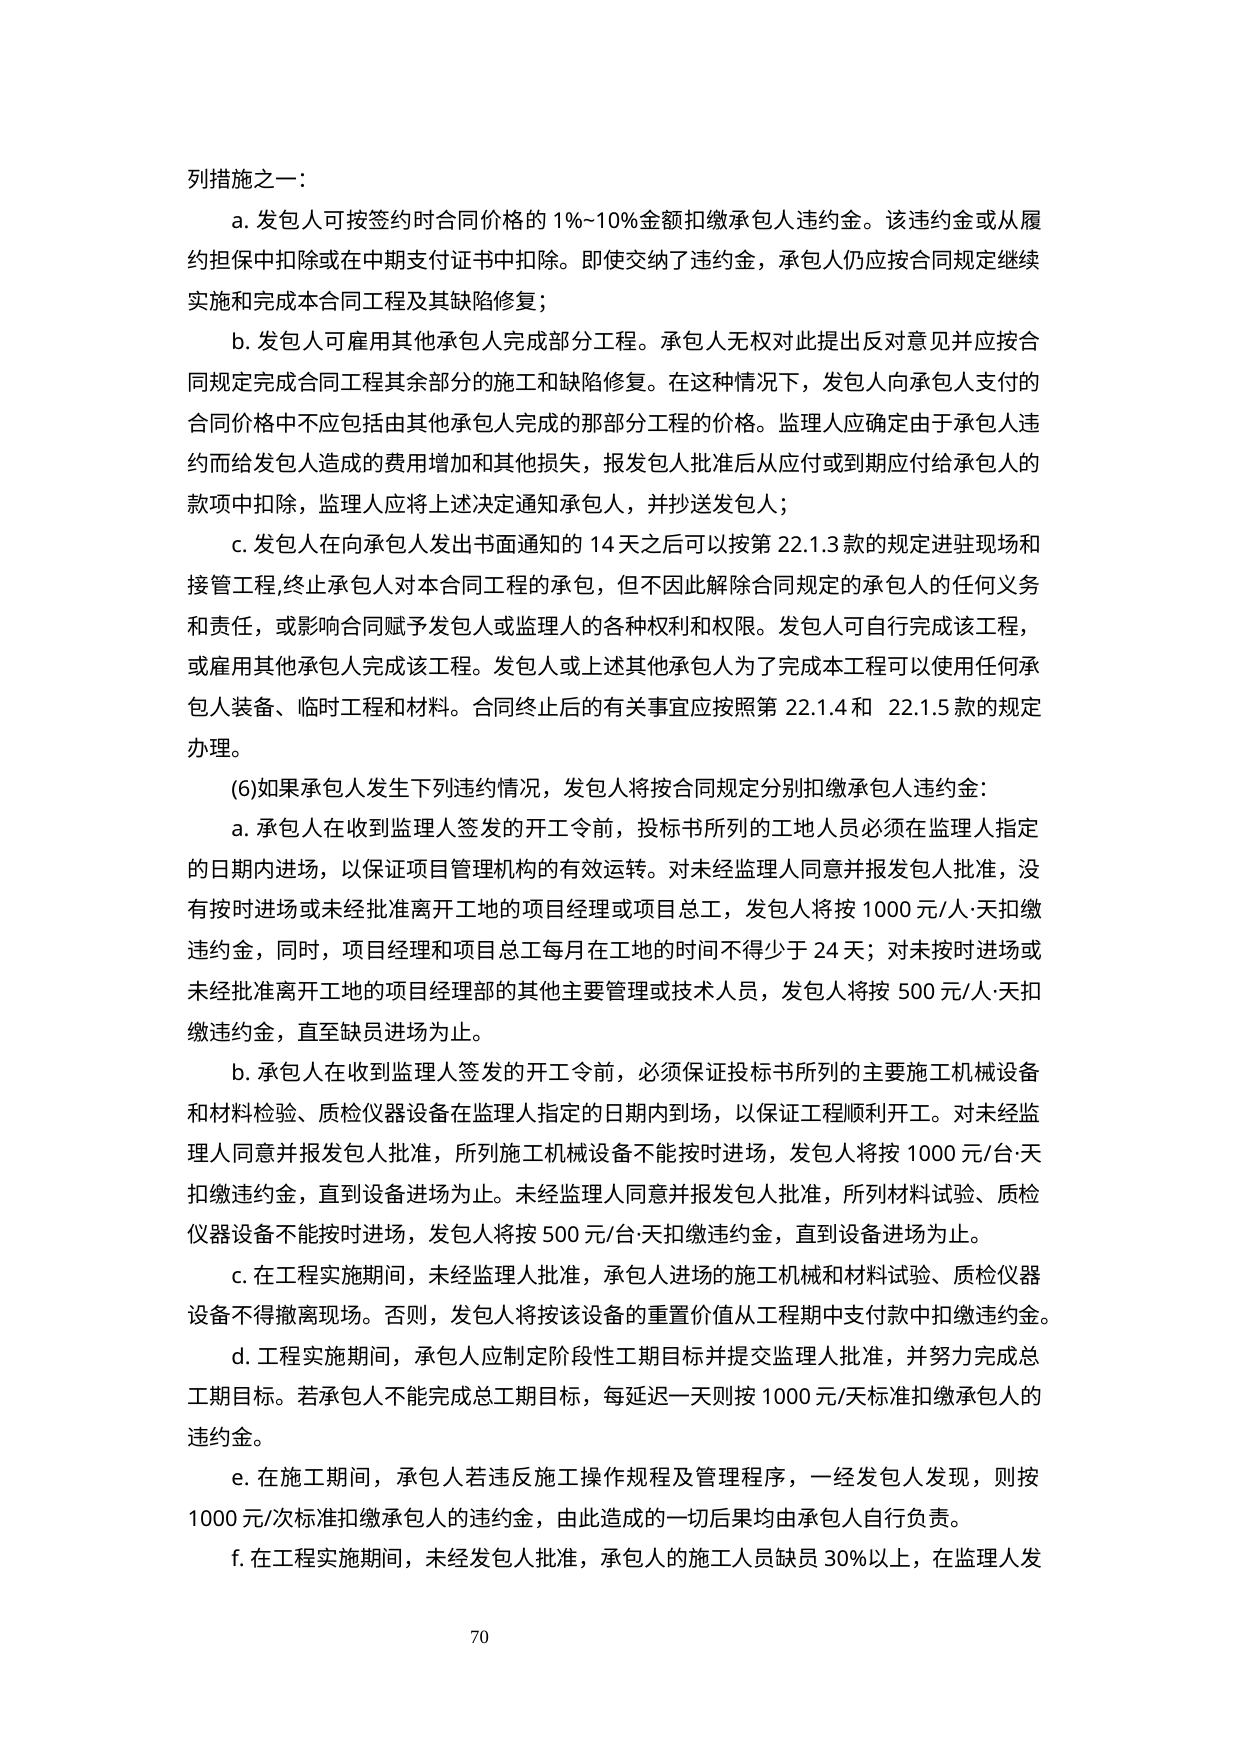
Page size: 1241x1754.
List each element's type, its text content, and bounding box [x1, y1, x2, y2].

text c. 发包人在向承包人发出书面通知的14天之后可以按第22.1.3款的规定进驻现场和接管工程,终止承包人对本合同工程的承包，但不因此解除合同规定的承包人的任何义务和责任，或影响合同赋予发包人或监理人的各种权利和权限。发包人可自行完成该工程，或雇用其他承包人完成该工程。发包人或上述其他承包人为了完成本工程可以使用任何承包人装备、临时工程和材料。合同终止后的有关事宜应按照第22.1.4和 22.1.5款的规定办理。 [187, 527, 1042, 763]
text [187, 1541, 1042, 1574]
text d. 工程实施期间，承包人应制定阶段性工期目标并提交监理人批准，并努力完成总工期目标。若承包人不能完成总工期目标，每延迟一天则按1000元/天标准扣缴承包人的违约金。 [187, 1338, 1042, 1452]
text (6)如果承包人发生下列违约情况，发包人将按合同规定分别扣缴承包人违约金： [187, 771, 1042, 803]
text c. 在工程实施期间，未经监理人批准，承包人进场的施工机械和材料试验、质检仪器设备不得撤离现场。否则，发包人将按该设备的重置价值从工程期中支付款中扣缴违约金。 [187, 1257, 1042, 1331]
text b. 发包人可雇用其他承包人完成部分工程。承包人无权对此提出反对意见并应按合同规定完成合同工程其余部分的施工和缺陷修复。在这种情况下，发包人向承包人支付的合同价格中不应包括由其他承包人完成的那部分工程的价格。监理人应确定由于承包人违约而给发包人造成的费用增加和其他损失，报发包人批准后从应付或到期应付给承包人的款项中扣除，监理人应将上述决定通知承包人，并抄送发包人； [187, 324, 1042, 519]
text e. 在施工期间，承包人若违反施工操作规程及管理程序，一经发包人发现，则按1000元/次标准扣缴承包人的违约金，由此造成的一切后果均由承包人自行负责。 [187, 1460, 1042, 1533]
text b. 承包人在收到监理人签发的开工令前，必须保证投标书所列的主要施工机械设备和材料检验、质检仪器设备在监理人指定的日期内到场，以保证工程顺利开工。对未经监理人同意并报发包人批准，所列施工机械设备不能按时进场，发包人将按1000元/台·天扣缴违约金，直到设备进场为止。未经监理人同意并报发包人批准，所列材料试验、质检仪器设备不能按时进场，发包人将按500元/台·天扣缴违约金，直到设备进场为止。 [187, 1054, 1042, 1249]
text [187, 162, 1042, 194]
text a. 承包人在收到监理人签发的开工令前，投标书所列的工地人员必须在监理人指定的日期内进场，以保证项目管理机构的有效运转。对未经监理人同意并报发包人批准，没有按时进场或未经批准离开工地的项目经理或项目总工，发包人将按1000元/人·天扣缴违约金，同时，项目经理和项目总工每月在工地的时间不得少于24天；对未按时进场或未经批准离开工地的项目经理部的其他主要管理或技术人员，发包人将按500元/人·天扣缴违约金，直至缺员进场为止。 [187, 811, 1042, 1047]
text a. 发包人可按签约时合同价格的1%~10%金额扣缴承包人违约金。该违约金或从履约担保中扣除或在中期支付证书中扣除。即使交纳了违约金，承包人仍应按合同规定继续实施和完成本合同工程及其缺陷修复； [187, 202, 1042, 316]
